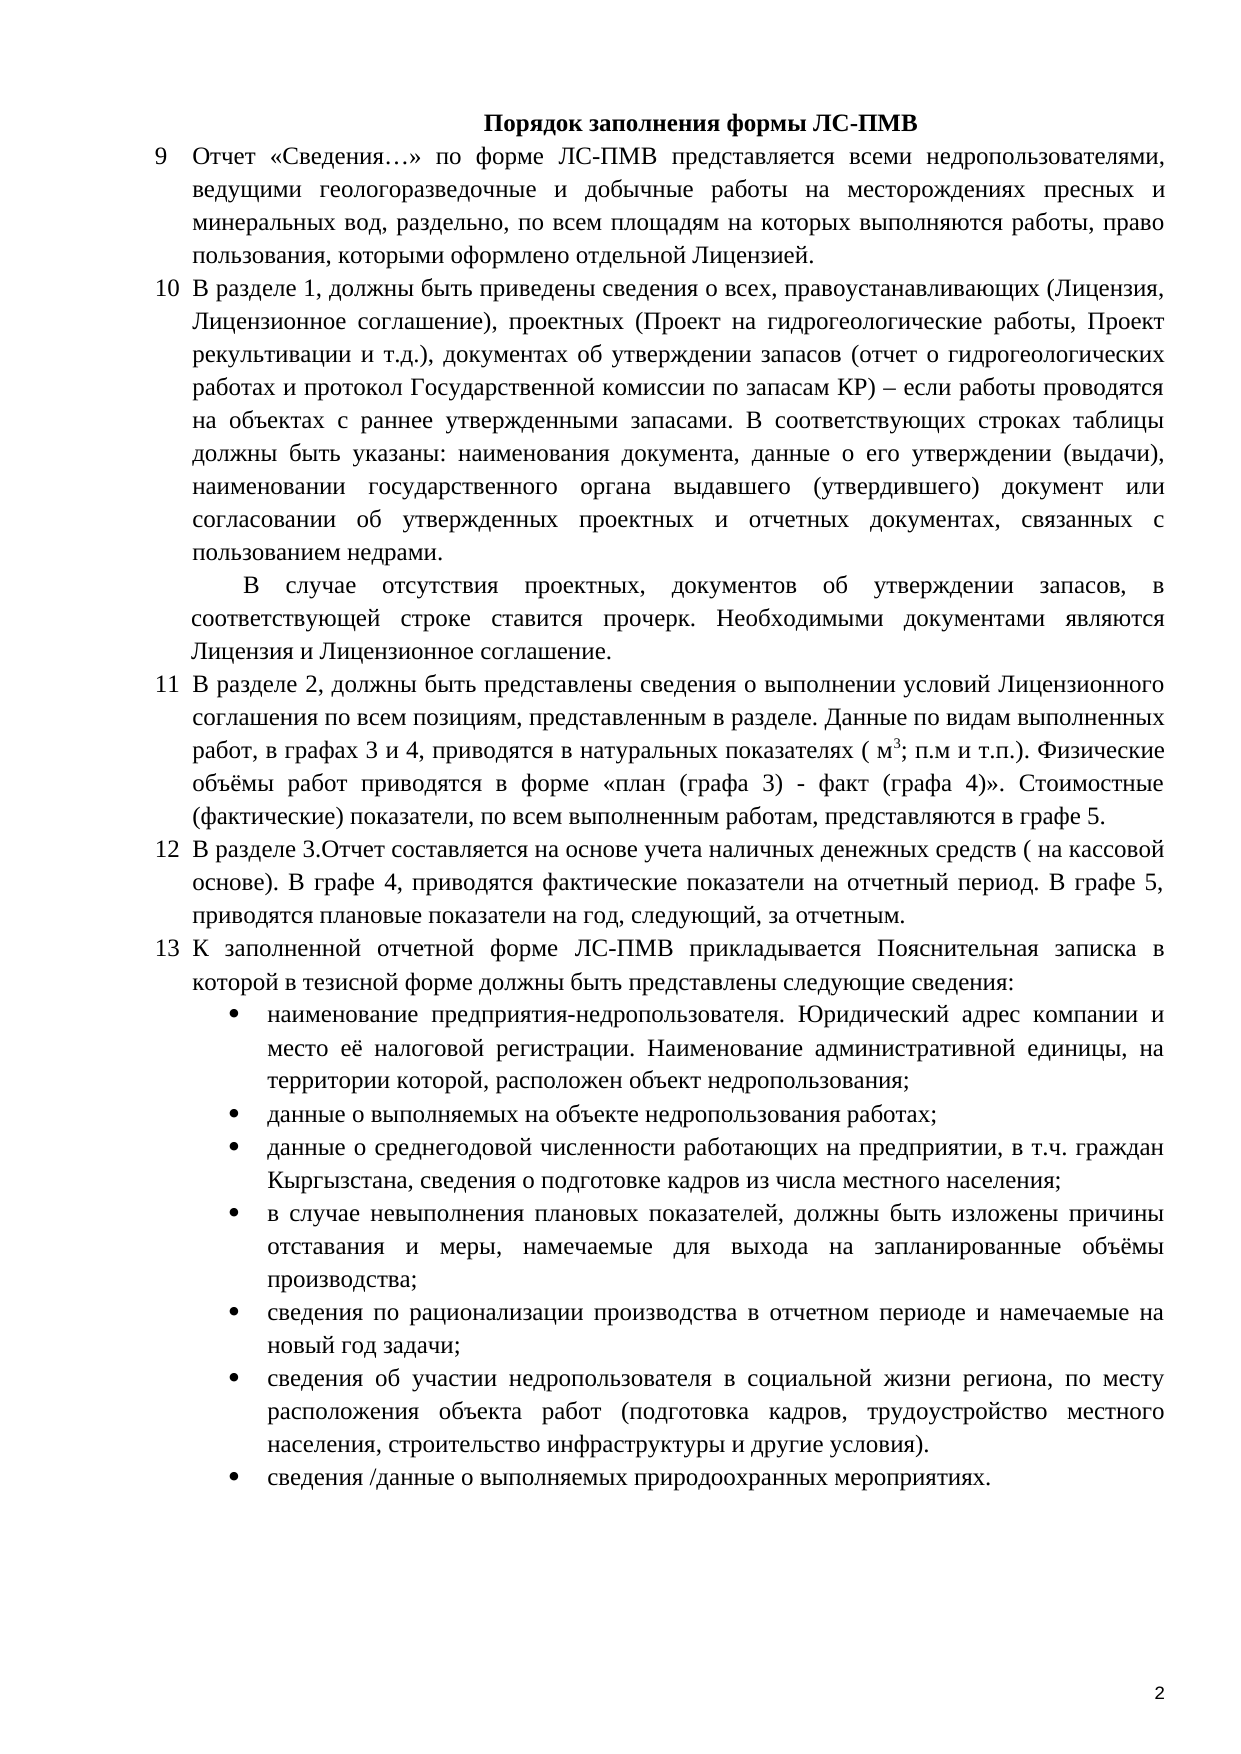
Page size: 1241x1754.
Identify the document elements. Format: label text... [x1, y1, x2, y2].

list Отчет «Сведения…» по форме ЛС-ПМВ представляется всеми недропользователями, ведущими геологоразведочные и добычные работы на месторождениях пресных и минеральных вод, раздельно, по всем площадям на которых выполняются работы, право пользования, которыми оформлено отдельной Лицензией. [154, 141, 1165, 269]
list В разделе 1, должны быть приведены сведения о всех, правоустанавливающих (Лицензия, Лицензионное соглашение), проектных (Проект на гидрогеологические работы, Проект рекультивации и т.д.), документах об утверждении запасов (отчет о гидрогеологических работах и протокол Государственной комиссии по запасам КР) – если работы проводятся на объектах с раннее утвержденными запасами. В соответствующих строках таблицы должны быть указаны: наименования документа, данные о его утверждении (выдачи), наименовании государственного органа выдавшего (утвердившего) документ или согласовании об утвержденных проектных и отчетных документах, связанных с пользованием недрами. [154, 273, 1165, 566]
list данные о выполняемых на объекте недропользования работах; [229, 1099, 1165, 1127]
list наименование предприятия-недропользователя. Юридический адрес компании и место её налоговой регистрации. Наименование административной единицы, на территории которой, расположен объект недропользования; [229, 999, 1165, 1094]
list сведения /данные о выполняемых природоохранных мероприятиях. [229, 1462, 1165, 1491]
list К заполненной отчетной форме ЛС-ПМВ прикладывается Пояснительная записка в которой в тезисной форме должны быть представлены следующие сведения: [154, 933, 1165, 995]
list В разделе 2, должны быть представлены сведения о выполнении условий Лицензионного соглашения по всем позициям, представленным в разделе. Данные по видам выполненных работ, в графах 3 и 4, приводятся в натуральных показателях ( м3; п.м и т.п.). Физические объёмы работ приводятся в форме «план (графа 3) - факт (графа 4)». Стоимостные (фактические) показатели, по всем выполненным работам, представляются в графе 5. [154, 669, 1165, 830]
list сведения об участии недропользователя в социальной жизни региона, по месту расположения объекта работ (подготовка кадров, трудоустройство местного населения, строительство инфраструктуры и другие условия). [229, 1363, 1165, 1458]
text В случае отсутствия проектных, документов об утверждении запасов, в соответствующей строке ставится прочерк. Необходимыми документами являются Лицензия и Лицензионное соглашение. [191, 570, 1165, 665]
text Порядок заполнения формы ЛС-ПМВ [184, 108, 1165, 137]
list в случае невыполнения плановых показателей, должны быть изложены причины отставания и меры, намечаемые для выхода на запланированные объёмы производства; [229, 1198, 1165, 1292]
list данные о среднегодовой численности работающих на предприятии, в т.ч. граждан Кыргызстана, сведения о подготовке кадров из числа местного населения; [229, 1132, 1165, 1193]
list В разделе 3.Отчет составляется на основе учета наличных денежных средств ( на кассовой основе). В графе 4, приводятся фактические показатели на отчетный период. В графе 5, приводятся плановые показатели на год, следующий, за отчетным. [154, 834, 1165, 929]
list сведения по рационализации производства в отчетном периоде и намечаемые на новый год задачи; [229, 1297, 1165, 1358]
